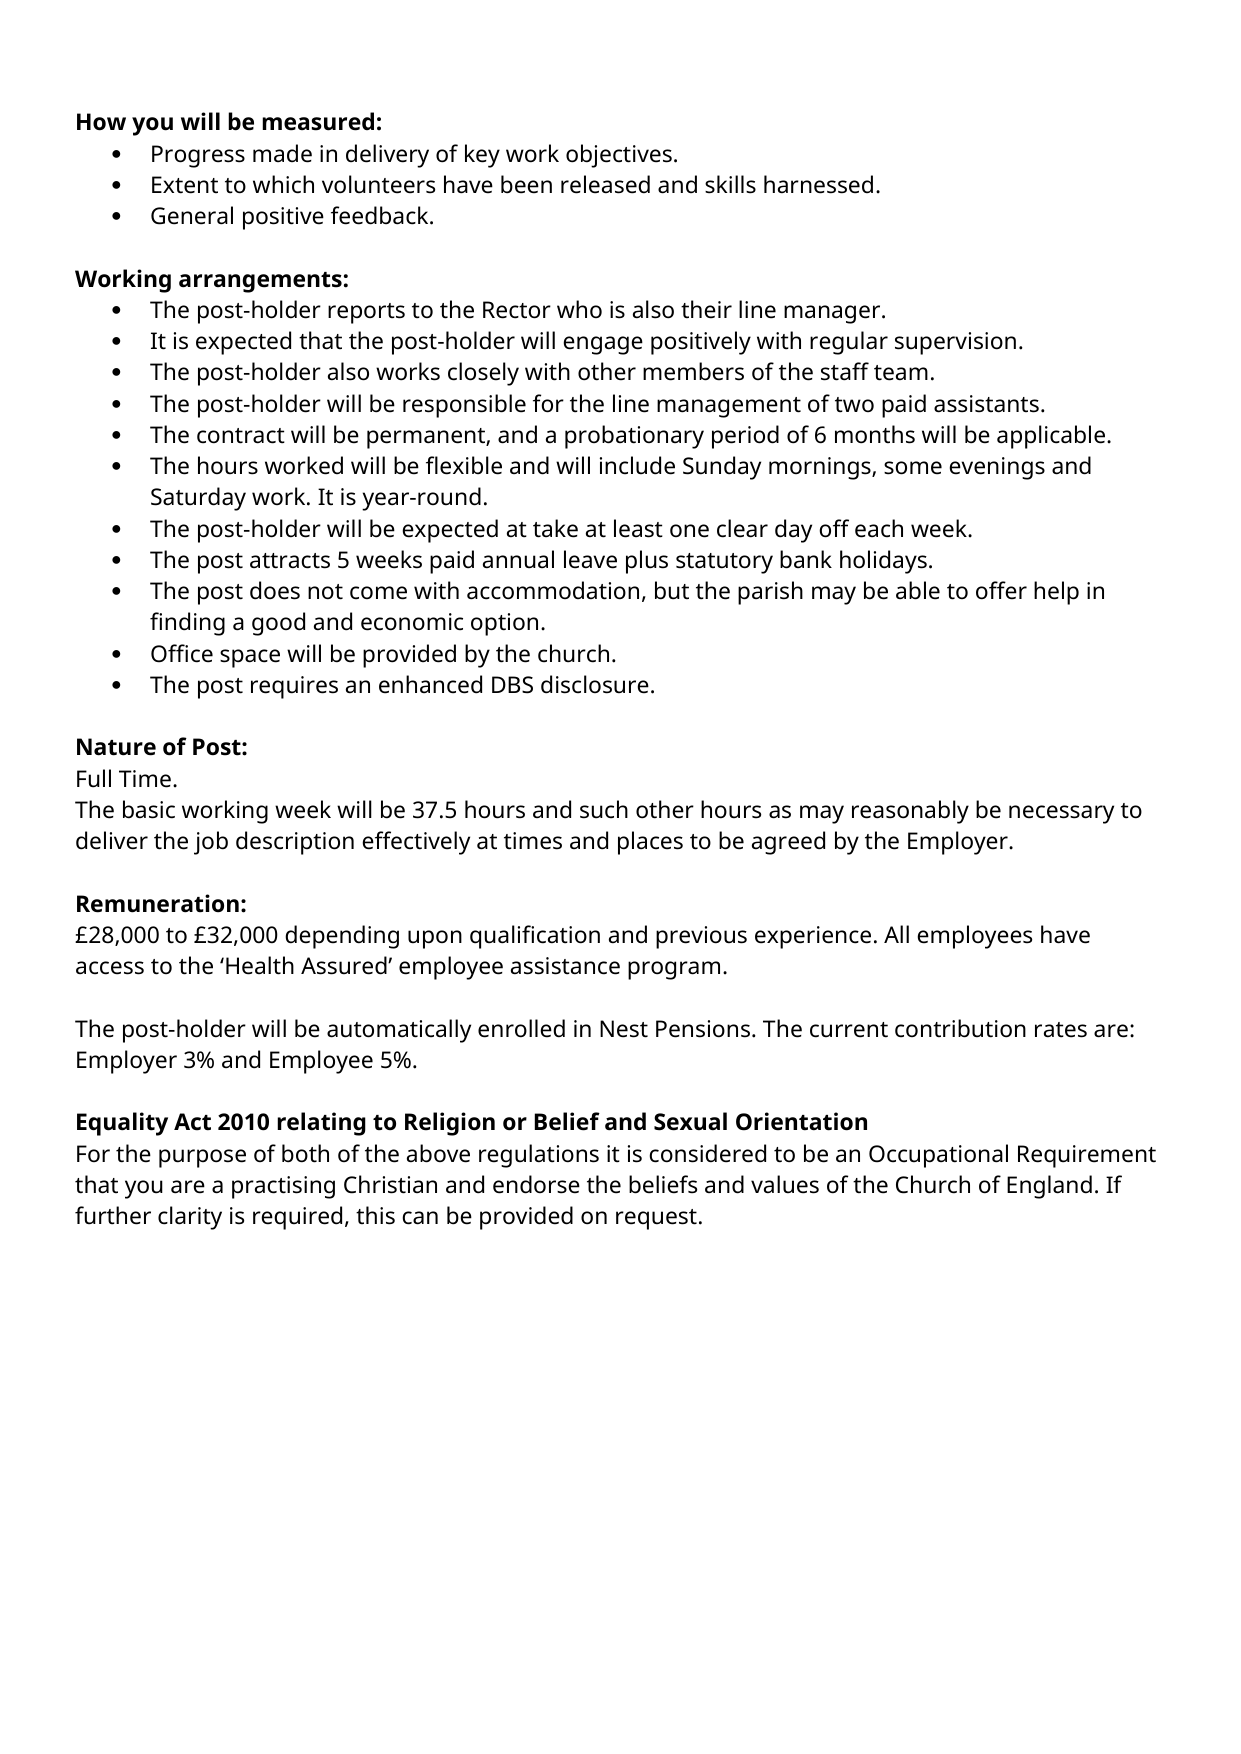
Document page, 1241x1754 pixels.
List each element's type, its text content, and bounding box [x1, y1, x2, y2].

list It is expected that the post-holder will engage positively with regular supervision. [112, 325, 1165, 356]
list The post-holder reports to the Rector who is also their line manager. [112, 294, 1165, 325]
list Extent to which volunteers have been released and skills harnessed. [112, 169, 1165, 200]
list The post attracts 5 weeks paid annual leave plus statutory bank holidays. [112, 544, 1165, 575]
text The basic working week will be 37.5 hours and such other hours as may reasonably be necessary to deliver the job description effectively at times and places to be agreed by the Employer. [75, 794, 1165, 856]
list The contract will be permanent, and a probationary period of 6 months will be applicable. [112, 419, 1165, 450]
list Office space will be provided by the church. [112, 637, 1165, 669]
text Equality Act 2010 relating to Religion or Belief and Sexual Orientation [75, 1106, 1165, 1137]
list The post does not come with accommodation, but the parish may be able to offer help in finding a good and economic option. [112, 575, 1165, 637]
text Full Time. [75, 762, 1165, 794]
list General positive feedback. [112, 200, 1165, 231]
text For the purpose of both of the above regulations it is considered to be an Occupational Requirement that you are a practising Christian and endorse the beliefs and values of the Church of England. If further clarity is required, this can be provided on request. [75, 1137, 1165, 1231]
text Remuneration: [75, 887, 1165, 919]
list The post-holder will be responsible for the line management of two paid assistants. [112, 387, 1165, 419]
text £28,000 to £32,000 depending upon qualification and previous experience. All employees have access to the ‘Health Assured’ employee assistance program. [75, 919, 1165, 981]
list The post-holder also works closely with other members of the staff team. [112, 356, 1165, 387]
text The post-holder will be automatically enrolled in Nest Pensions. The current contribution rates are: Employer 3% and Employee 5%. [75, 1012, 1165, 1075]
list The post requires an enhanced DBS disclosure. [112, 669, 1165, 700]
text Nature of Post: [75, 731, 1165, 762]
list The hours worked will be flexible and will include Sunday mornings, some evenings and Saturday work. It is year-round. [112, 450, 1165, 512]
text Working arrangements: [75, 262, 1165, 294]
list The post-holder will be expected at take at least one clear day off each week. [112, 512, 1165, 544]
text How you will be measured: [75, 106, 1165, 137]
list Progress made in delivery of key work objectives. [112, 137, 1165, 169]
